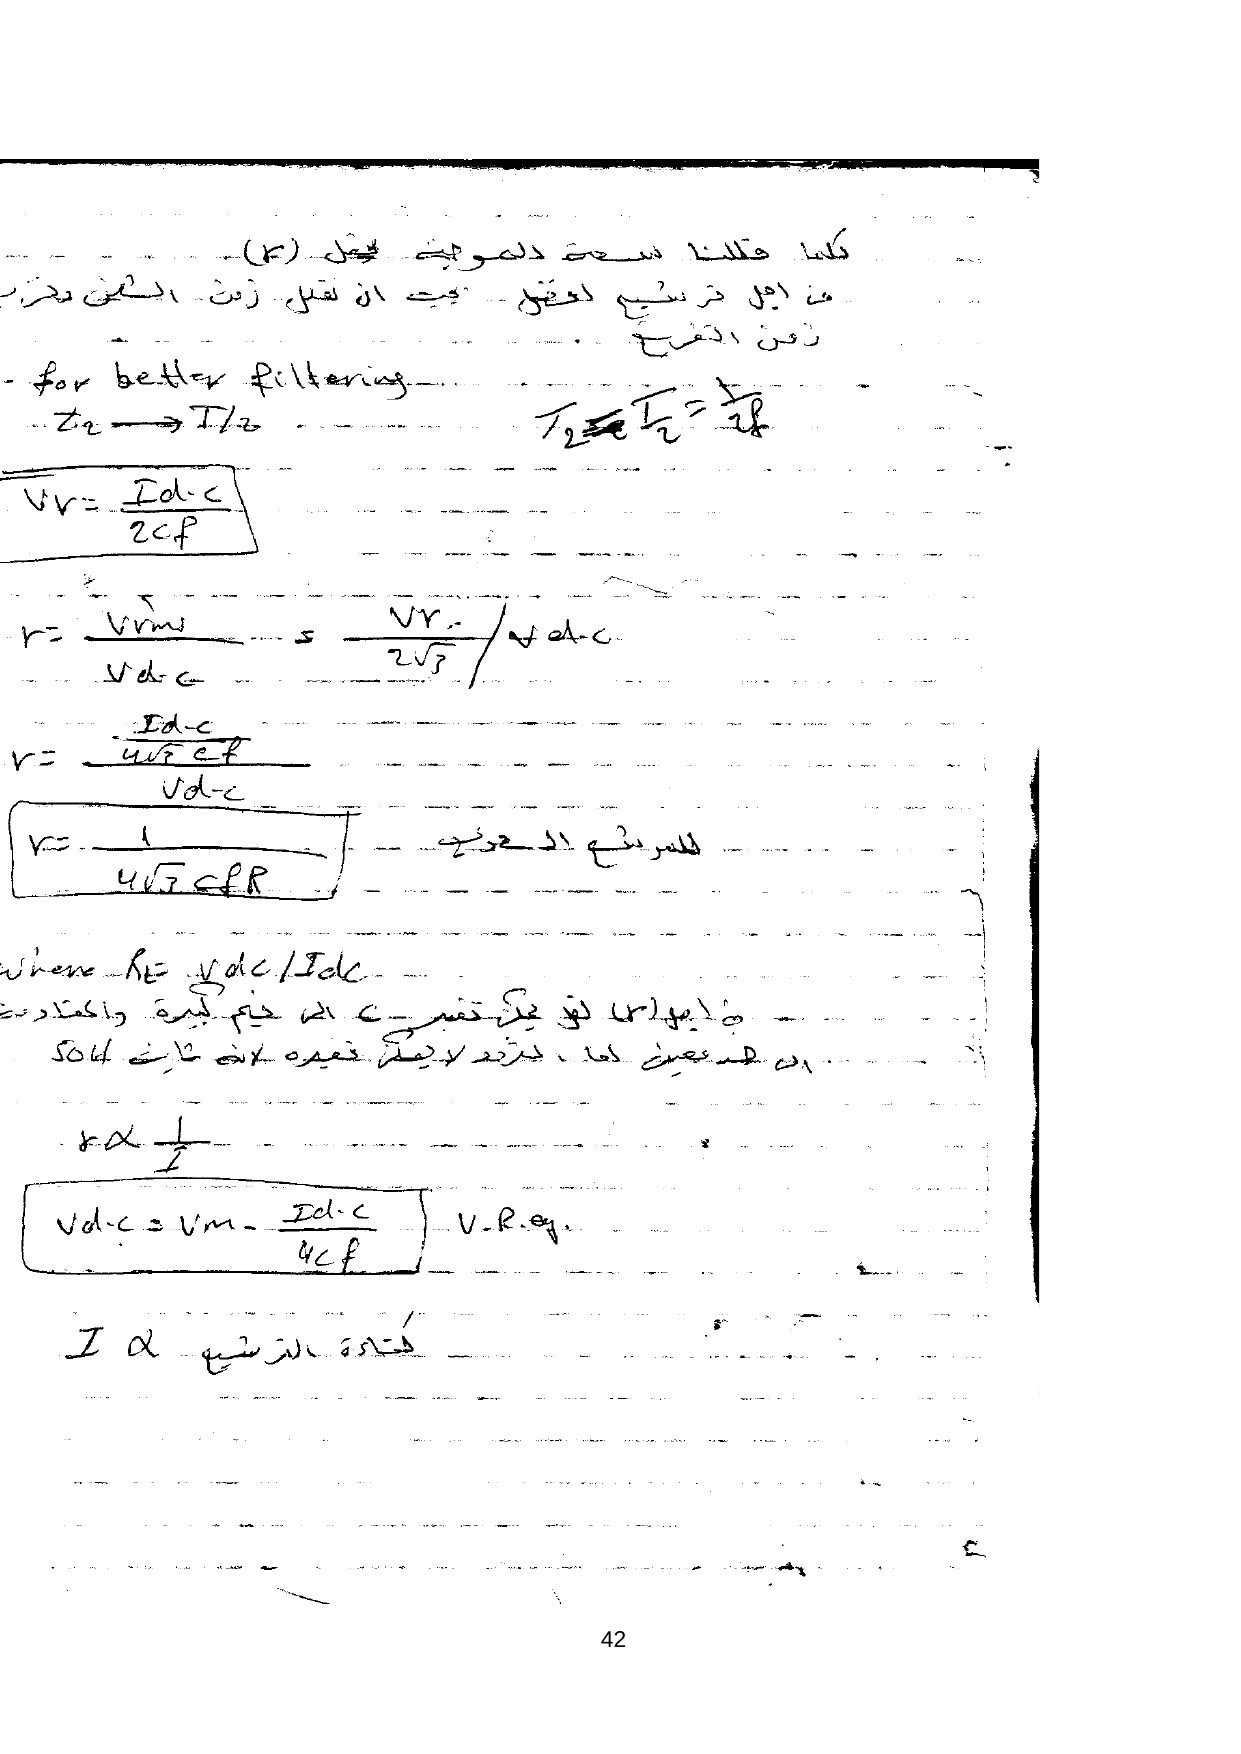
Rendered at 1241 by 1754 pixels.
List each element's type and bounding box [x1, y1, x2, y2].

picture [0, 159, 1040, 1604]
